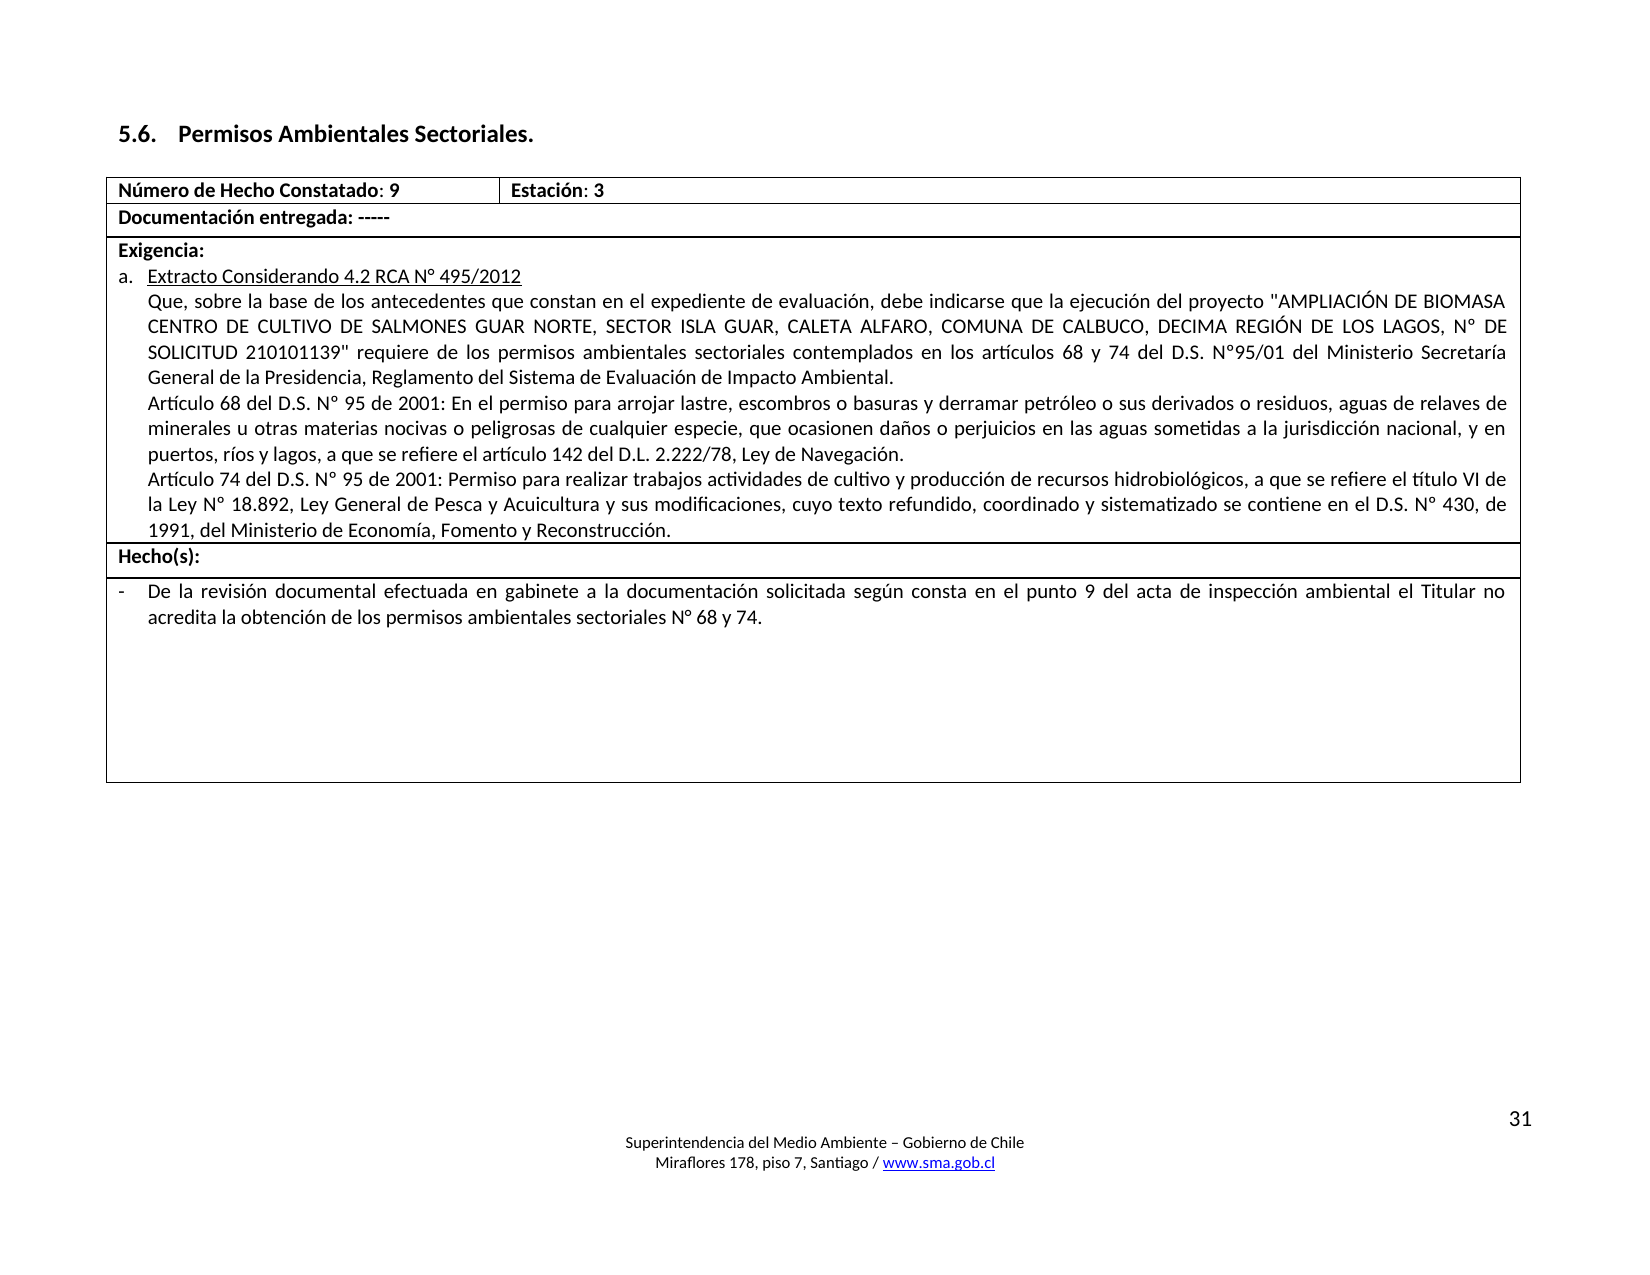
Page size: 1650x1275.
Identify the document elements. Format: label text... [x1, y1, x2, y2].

table_cell Exigencia: Extracto Considerando 4.2 RCA N° 495/2012 Que, sobre la base de los antecedentes que constan en el expediente de evaluación, debe indicarse que la ejecución del proyecto "AMPLIACIÓN DE BIOMASA CENTRO DE CULTIVO DE SALMONES GUAR NORTE, SECTOR ISLA GUAR, CALETA ALFARO, COMUNA DE CALBUCO, DECIMA REGIÓN DE LOS LAGOS, Nº DE SOLICITUD 210101139" requiere de los permisos ambientales sectoriales contemplados en los artículos 68 y 74 del D.S. Nº95/01 del Ministerio Secretaría General de la Presidencia, Reglamento del Sistema de Evaluación de Impacto Ambiental. Artículo 68 del D.S. Nº 95 de 2001: En el permiso para arrojar lastre, escombros o basuras y derramar petróleo o sus derivados o residuos, aguas de relaves de minerales u otras materias nocivas o peligrosas de cualquier especie, que ocasionen daños o perjuicios en las aguas sometidas a la jurisdicción nacional, y en puertos, ríos y lagos, a que se refiere el artículo 142 del D.L. 2.222/78, Ley de Navegación. Artículo 74 del D.S. Nº 95 de 2001: Permiso para realizar trabajos actividades de cultivo y producción de recursos hidrobiológicos, a que se refiere el título VI de la Ley Nº 18.892, Ley General de Pesca y Acuicultura y sus modificaciones, cuyo texto refundido, coordinado y sistematizado se contiene en el D.S. Nº 430, de 1991, del Ministerio de Economía, Fomento y Reconstrucción. [107, 238, 1520, 542]
table_cell Documentación entregada: ----- [107, 204, 1520, 236]
table_cell Hecho(s): [107, 544, 1520, 577]
table_header Estación: 3 [500, 178, 1520, 203]
table_cell De la revisión documental efectuada en gabinete a la documentación solicitada según consta en el punto 9 del acta de inspección ambiental el Titular no acredita la obtención de los permisos ambientales sectoriales N° 68 y 74. [107, 579, 1520, 782]
table_header Número de Hecho Constatado: 9 [107, 178, 499, 203]
subtitle Permisos Ambientales Sectoriales. [118, 118, 1532, 149]
